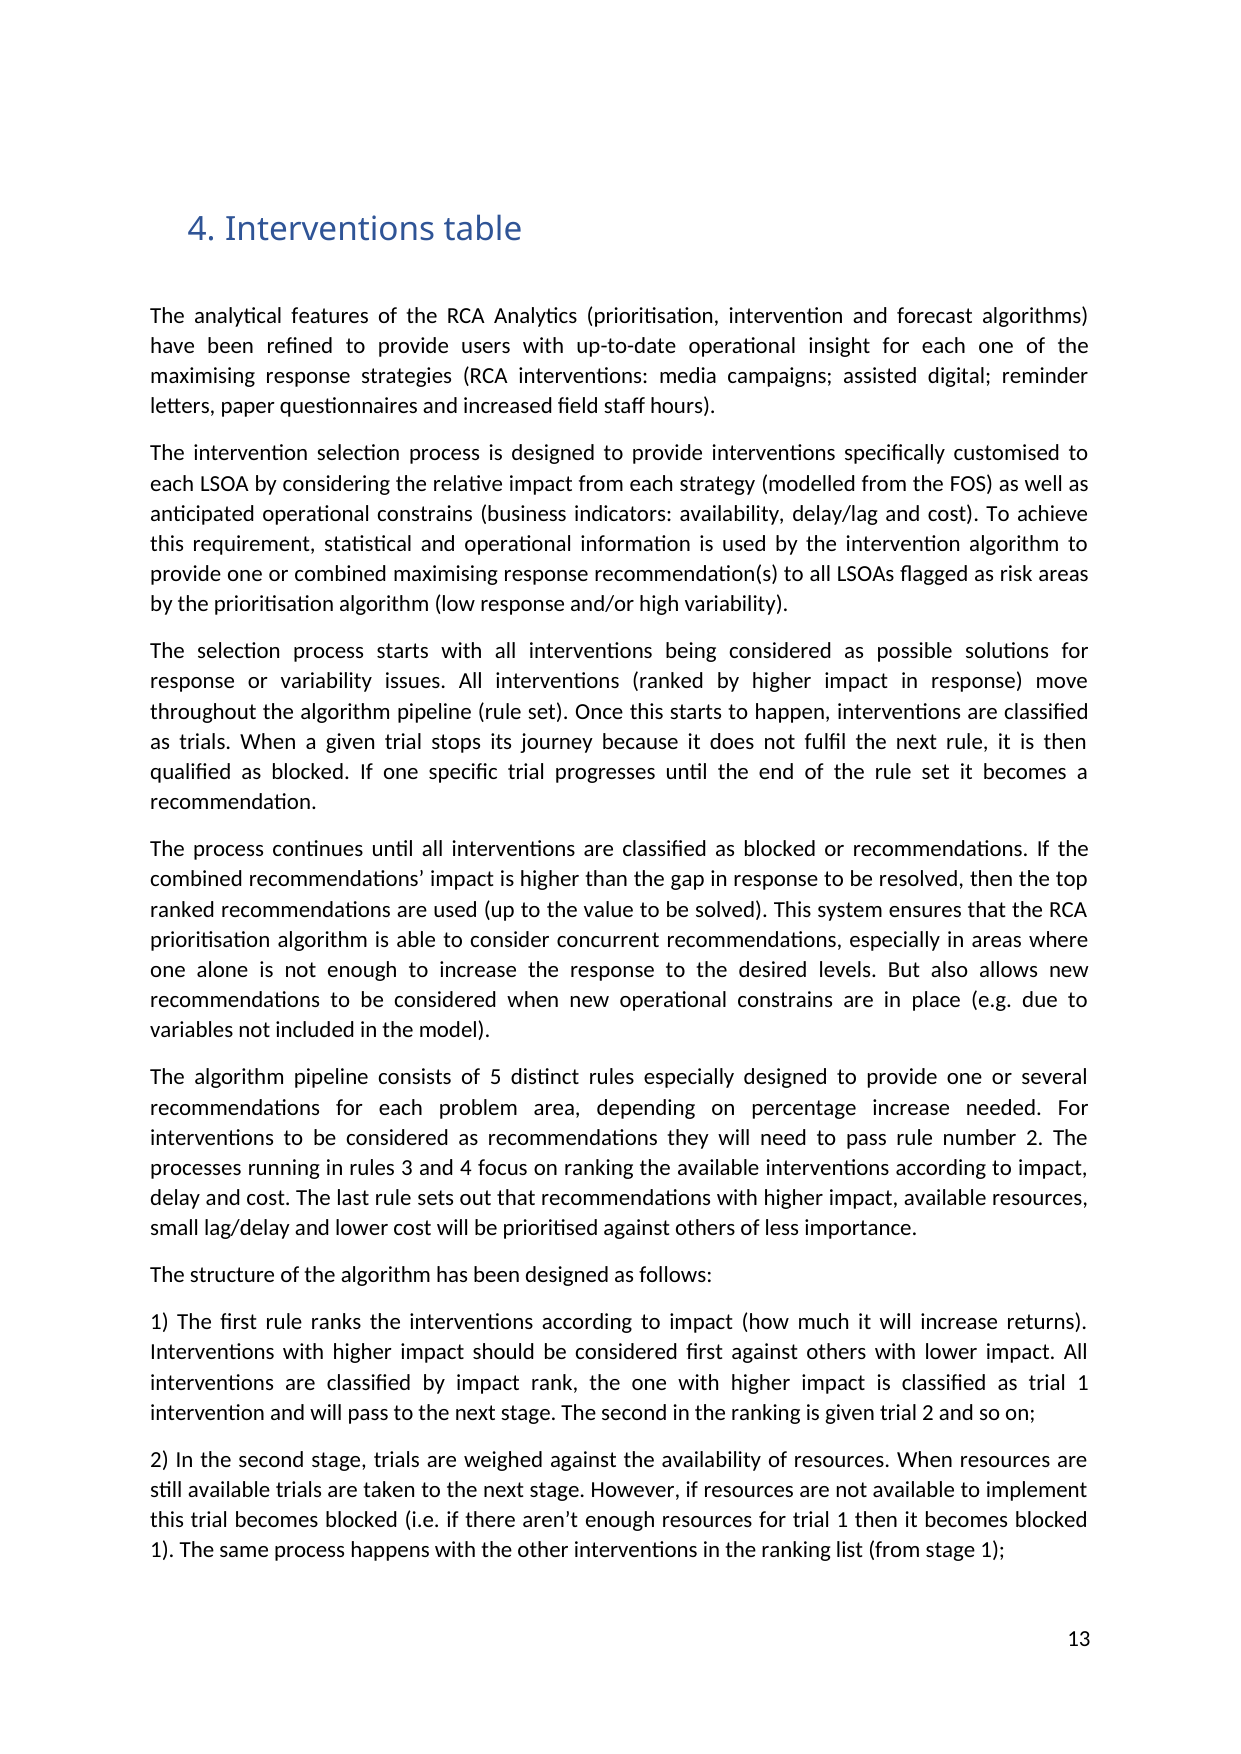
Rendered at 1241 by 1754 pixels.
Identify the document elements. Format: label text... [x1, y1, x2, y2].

text 1) The first rule ranks the interventions according to impact (how much it will increase returns). Interventions with higher impact should be considered first against others with lower impact. All interventions are classified by impact rank, the one with higher impact is classified as trial 1 intervention and will pass to the next stage. The second in the ranking is given trial 2 and so on; [150, 1307, 1090, 1426]
text The process continues until all interventions are classified as blocked or recommendations. If the combined recommendations’ impact is higher than the gap in response to be resolved, then the top ranked recommendations are used (up to the value to be solved). This system ensures that the RCA prioritisation algorithm is able to consider concurrent recommendations, especially in areas where one alone is not enough to increase the response to the desired levels. But also allows new recommendations to be considered when new operational constrains are in place (e.g. due to variables not included in the model). [150, 834, 1090, 1044]
text The selection process starts with all interventions being considered as possible solutions for response or variability issues. All interventions (ranked by higher impact in response) move throughout the algorithm pipeline (rule set). Once this starts to happen, interventions are classified as trials. When a given trial stops its journey because it does not fulfil the next rule, it is then qualified as blocked. If one specific trial progresses until the end of the rule set it becomes a recommendation. [150, 636, 1090, 816]
text The analytical features of the RCA Analytics (prioritisation, intervention and forecast algorithms) have been refined to provide users with up-to-date operational insight for each one of the maximising response strategies (RCA interventions: media campaigns; assisted digital; reminder letters, paper questionnaires and increased field staff hours). [150, 301, 1090, 420]
text 2) In the second stage, trials are weighed against the availability of resources. When resources are still available trials are taken to the next stage. However, if resources are not available to implement this trial becomes blocked (i.e. if there aren’t enough resources for trial 1 then it becomes blocked 1). The same process happens with the other interventions in the ranking list (from stage 1); [150, 1445, 1090, 1563]
text The intervention selection process is designed to provide interventions specifically customised to each LSOA by considering the relative impact from each strategy (modelled from the FOS) as well as anticipated operational constrains (business indicators: availability, delay/lag and cost). To achieve this requirement, statistical and operational information is used by the intervention algorithm to provide one or combined maximising response recommendation(s) to all LSOAs flagged as risk areas by the prioritisation algorithm (low response and/or high variability). [150, 438, 1090, 618]
subtitle Interventions table [187, 205, 1090, 251]
text The algorithm pipeline consists of 5 distinct rules especially designed to provide one or several recommendations for each problem area, depending on percentage increase needed. For interventions to be considered as recommendations they will need to pass rule number 2. The processes running in rules 3 and 4 focus on ranking the available interventions according to impact, delay and cost. The last rule sets out that recommendations with higher impact, available resources, small lag/delay and lower cost will be prioritised against others of less importance. [150, 1062, 1090, 1242]
text The structure of the algorithm has been designed as follows: [150, 1260, 1090, 1288]
